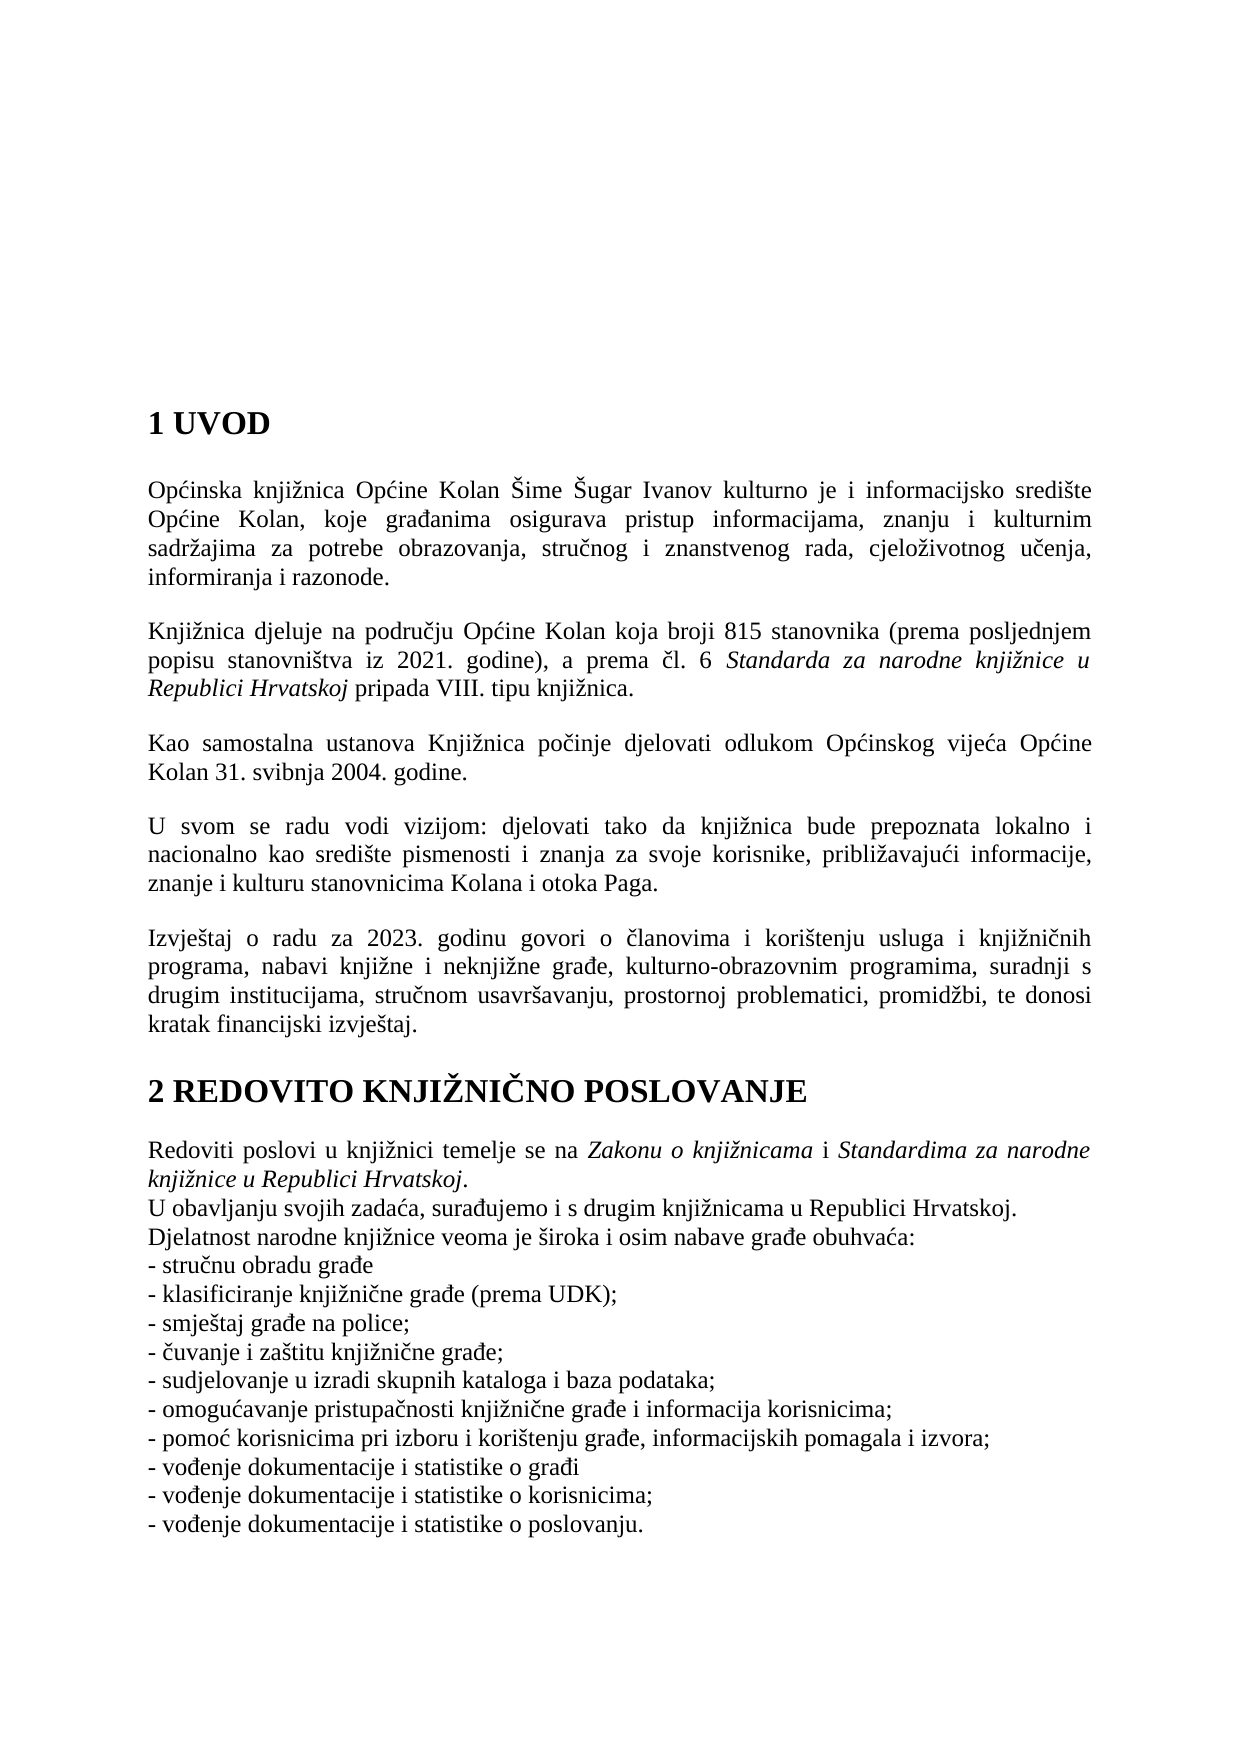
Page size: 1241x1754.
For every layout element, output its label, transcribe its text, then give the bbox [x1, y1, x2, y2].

text Općinska knjižnica Općine Kolan Šime Šugar Ivanov kulturno je i informacijsko središte Općine Kolan, koje građanima osigurava pristup informacijama, znanju i kulturnim sadržajima za potrebe obrazovanja, stručnog i znanstvenog rada, cjeloživotnog učenja, informiranja i razonode. [148, 476, 1093, 591]
text Djelatnost narodne knjižnice veoma je široka i osim nabave građe obuhvaća: [148, 1222, 1093, 1251]
text - čuvanje i zaštitu knjižnične građe; [148, 1337, 1093, 1366]
text - vođenje dokumentacije i statistike o građi [148, 1452, 1093, 1481]
text - vođenje dokumentacije i statistike o poslovanju. [148, 1509, 1093, 1538]
text Izvještaj o radu za 2023. godinu govori o članovima i korištenju usluga i knjižničnih programa, nabavi knjižne i neknjižne građe, kulturno-obrazovnim programima, suradnji s drugim institucijama, stručnom usavršavanju, prostornoj problematici, promidžbi, te donosi kratak financijski izvještaj. [148, 923, 1093, 1038]
text Kao samostalna ustanova Knjižnica počinje djelovati odlukom Općinskog vijeća Općine Kolan 31. svibnja 2004. godine. [148, 728, 1093, 785]
text Knjižnica djeluje na području Općine Kolan koja broji 815 stanovnika (prema posljednjem popisu stanovništva iz 2021. godine), a prema čl. 6 Standarda za narodne knjižnice u Republici Hrvatskoj pripada VIII. tipu knjižnica. [148, 616, 1093, 702]
text - klasificiranje knjižnične građe (prema UDK); [148, 1279, 1093, 1308]
text - pomoć korisnicima pri izboru i korištenju građe, informacijskih pomagala i izvora; [148, 1423, 1093, 1452]
text 1 UVOD [148, 403, 1093, 441]
text - vođenje dokumentacije i statistike o korisnicima; [148, 1481, 1093, 1509]
text 2 REDOVITO KNJIŽNIČNO POSLOVANJE [148, 1072, 1093, 1110]
text - smještaj građe na police; [148, 1308, 1093, 1337]
text U obavljanju svojih zadaća, surađujemo i s drugim knjižnicama u Republici Hrvatskoj. [148, 1193, 1093, 1222]
text Redoviti poslovi u knjižnici temelje se na Zakonu o knjižnicama i Standardima za narodne knjižnice u Republici Hrvatskoj. [148, 1136, 1093, 1193]
text U svom se radu vodi vizijom: djelovati tako da knjižnica bude prepoznata lokalno i nacionalno kao središte pismenosti i znanja za svoje korisnike, približavajući informacije, znanje i kulturu stanovnicima Kolana i otoka Paga. [148, 811, 1093, 897]
text - stručnu obradu građe [148, 1251, 1093, 1279]
text - omogućavanje pristupačnosti knjižnične građe i informacija korisnicima; [148, 1394, 1093, 1423]
text - sudjelovanje u izradi skupnih kataloga i baza podataka; [148, 1366, 1093, 1394]
